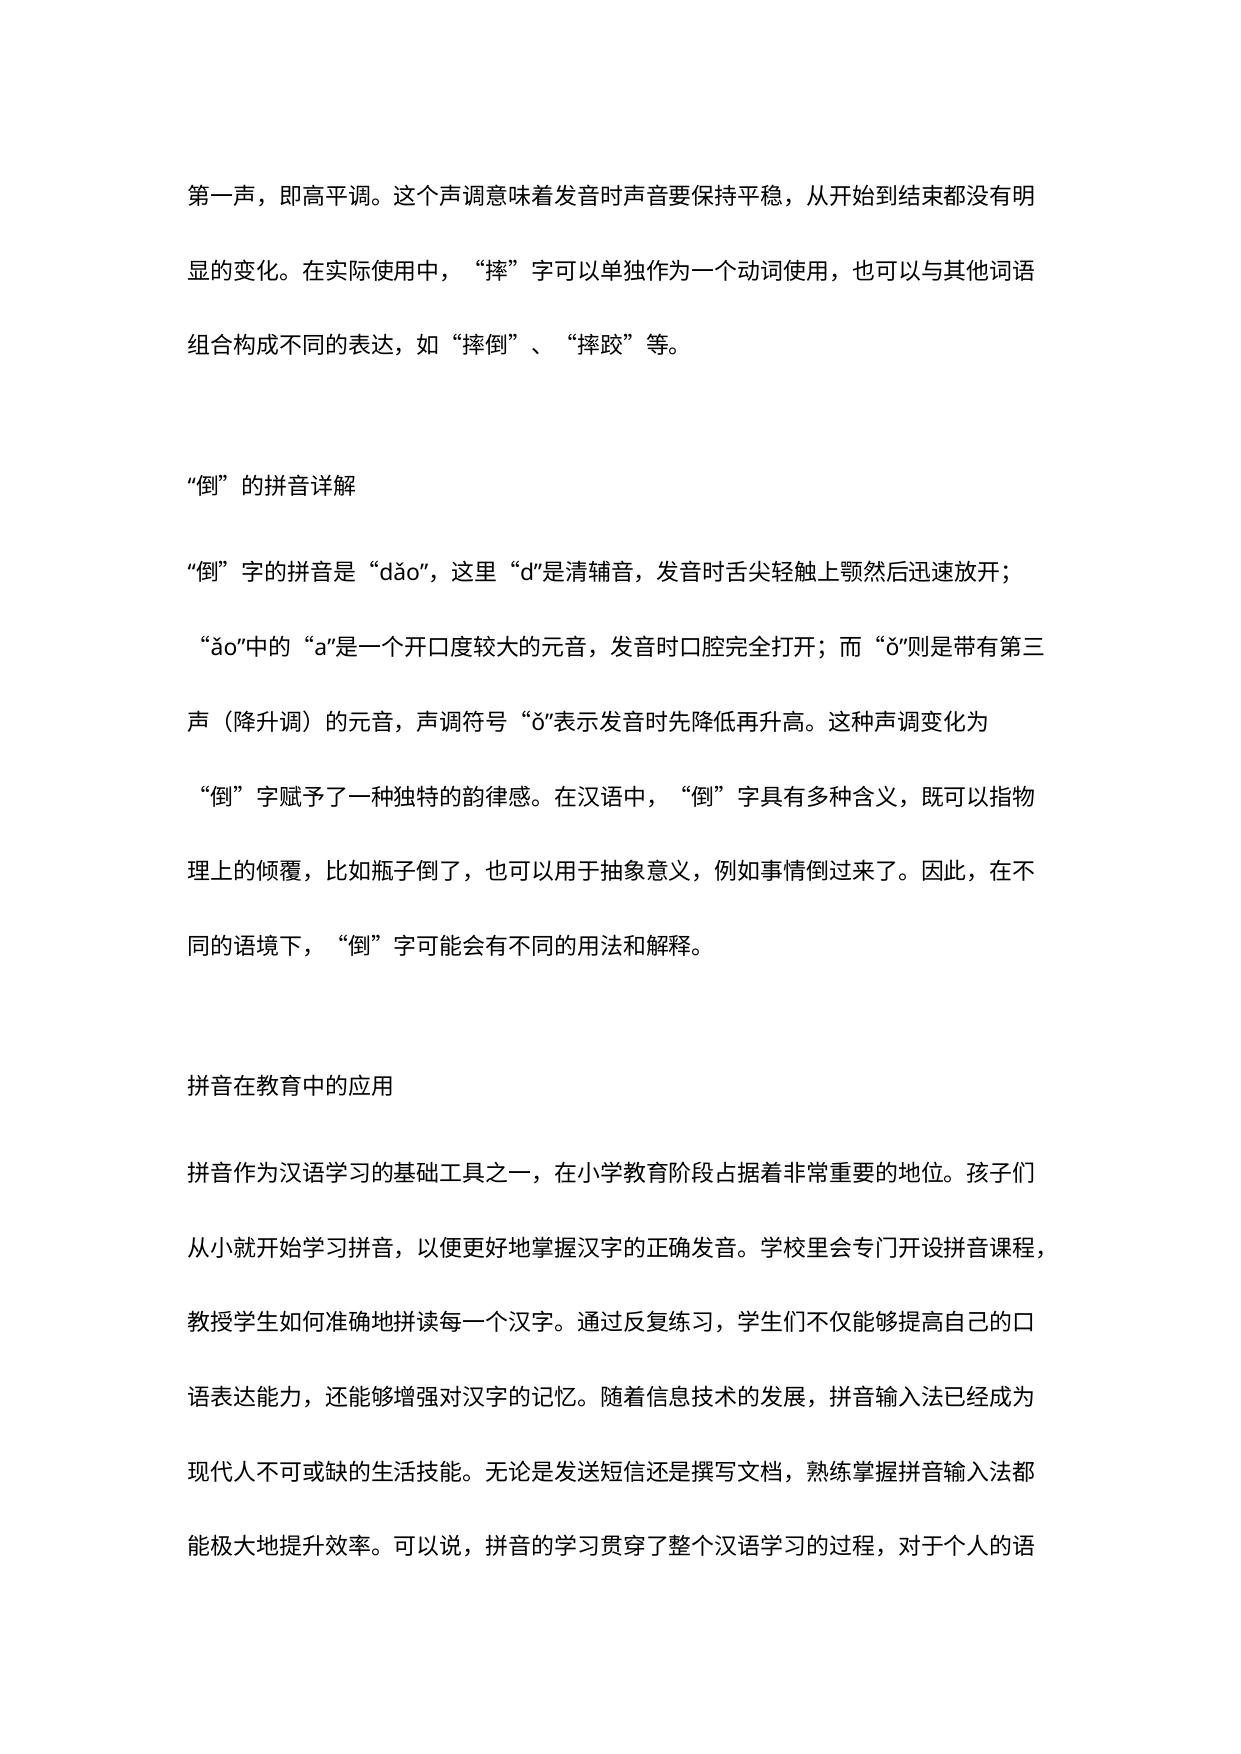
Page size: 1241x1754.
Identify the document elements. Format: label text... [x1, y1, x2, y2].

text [187, 162, 1053, 376]
text “倒”的拼音详解 [187, 452, 1053, 517]
text 拼音在教育中的应用 [187, 1052, 1053, 1117]
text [187, 1139, 1053, 1577]
text “倒”字的拼音是“dǎo”，这里“d”是清辅音，发音时舌尖轻触上颚然后迅速放开；“ǎo”中的“a”是一个开口度较大的元音，发音时口腔完全打开；而“ǒ”则是带有第三声（降升调）的元音，声调符号“ǒ”表示发音时先降低再升高。这种声调变化为“倒”字赋予了一种独特的韵律感。在汉语中，“倒”字具有多种含义，既可以指物理上的倾覆，比如瓶子倒了，也可以用于抽象意义，例如事情倒过来了。因此，在不同的语境下，“倒”字可能会有不同的用法和解释。 [187, 538, 1053, 977]
